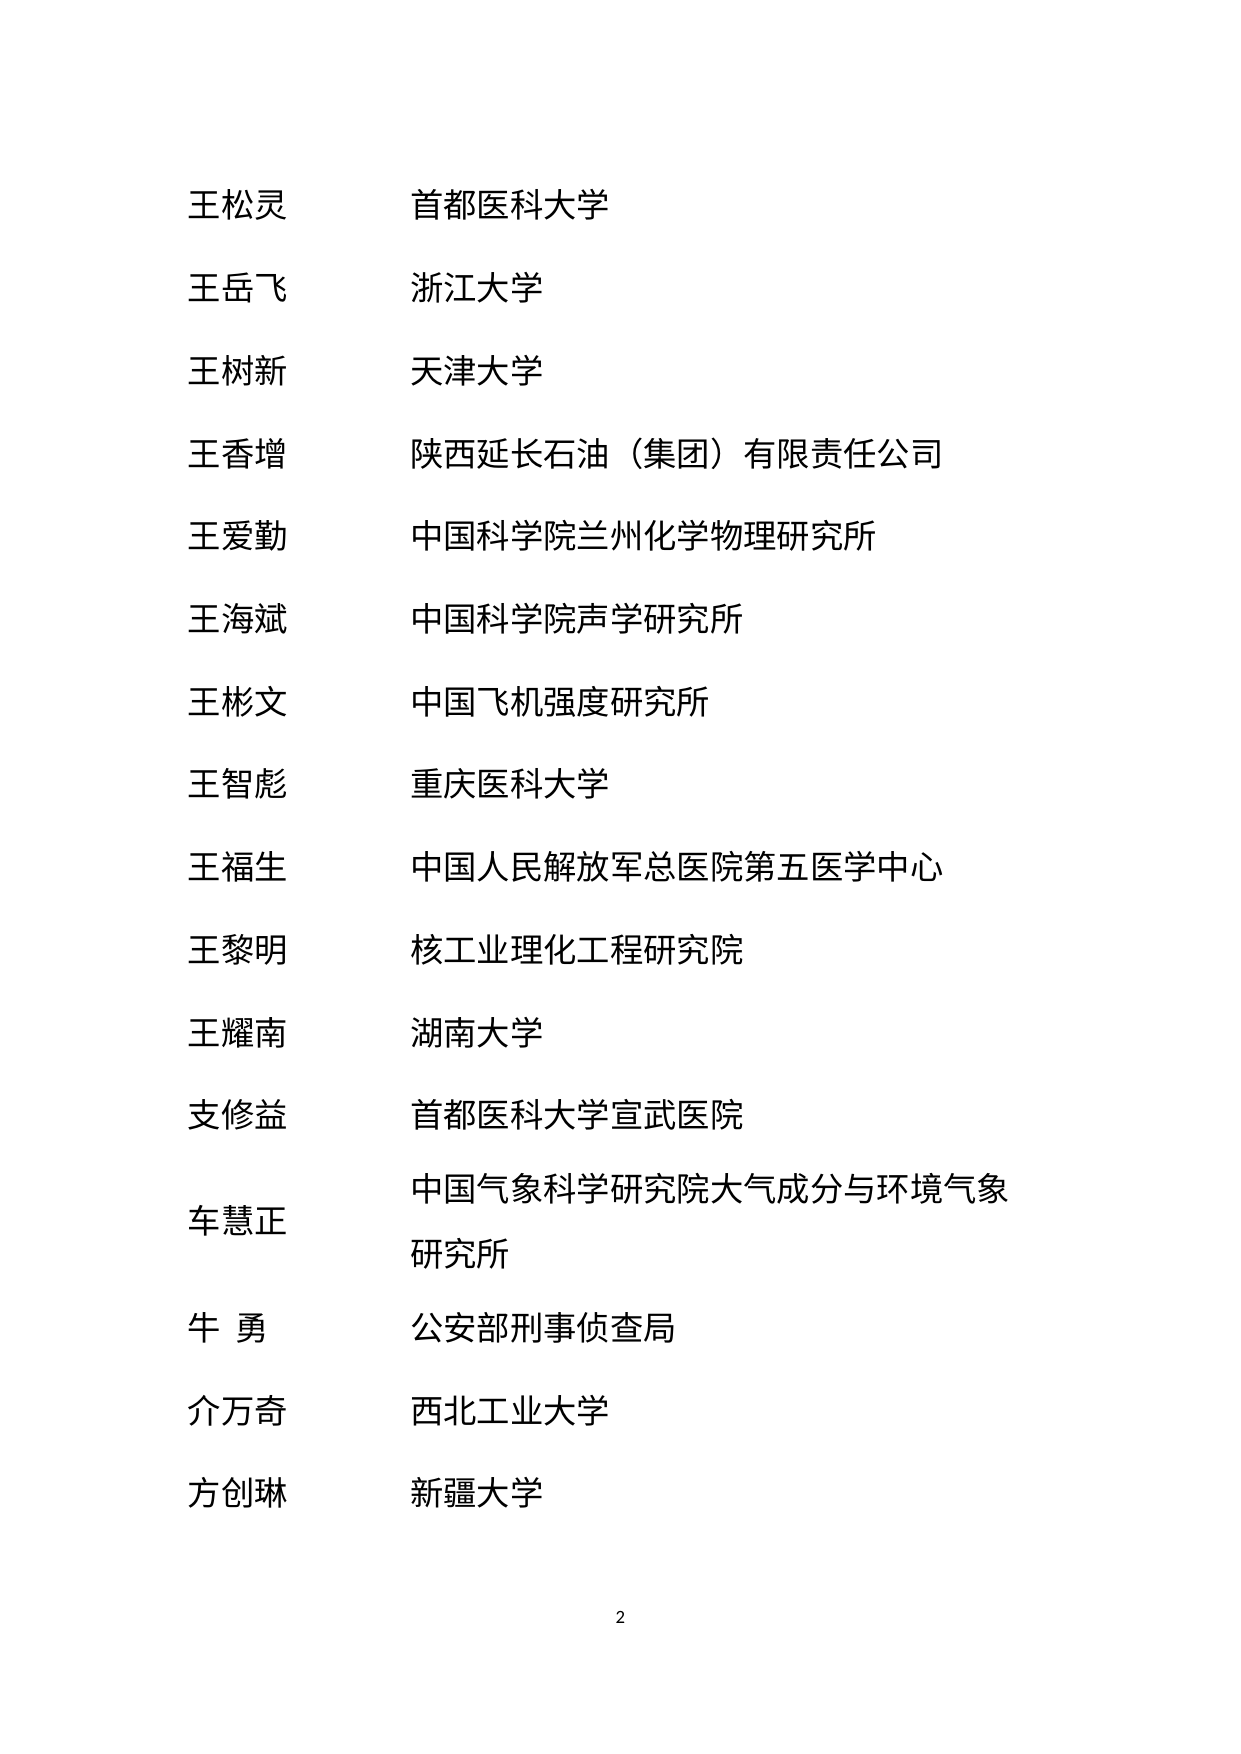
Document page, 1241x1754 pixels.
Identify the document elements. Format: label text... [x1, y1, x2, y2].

table_cell 王树新 [176, 328, 399, 410]
table_cell 中国气象科学研究院大气成分与环境气象研究所 [399, 1155, 1041, 1284]
table_cell 中国人民解放军总医院第五医学中心 [399, 824, 1041, 906]
table_cell 王智彪 [176, 741, 399, 824]
table_cell 中国科学院声学研究所 [399, 576, 1041, 658]
table_cell 王海斌 [176, 576, 399, 658]
table_cell 湖南大学 [399, 989, 1041, 1072]
table_cell 浙江大学 [399, 245, 1041, 327]
table_cell 方创琳 [176, 1450, 399, 1533]
table_cell 王香增 [176, 410, 399, 493]
table_cell 中国飞机强度研究所 [399, 658, 1041, 741]
table_cell 车慧正 [176, 1155, 399, 1284]
table_cell 王岳飞 [176, 245, 399, 327]
table_cell 首都医科大学宣武医院 [399, 1072, 1041, 1154]
table_cell 核工业理化工程研究院 [399, 906, 1041, 989]
table_cell 中国科学院兰州化学物理研究所 [399, 493, 1041, 576]
table_cell 首都医科大学 [399, 162, 1041, 245]
table_cell 王黎明 [176, 906, 399, 989]
table_cell 王彬文 [176, 658, 399, 741]
table_cell 王松灵 [176, 162, 399, 245]
table_cell 王耀南 [176, 989, 399, 1072]
table_cell 天津大学 [399, 328, 1041, 410]
table_cell 新疆大学 [399, 1450, 1041, 1533]
table_cell 陕西延长石油（集团）有限责任公司 [399, 410, 1041, 493]
table_cell 王爱勤 [176, 493, 399, 576]
table_cell 重庆医科大学 [399, 741, 1041, 824]
table_cell 西北工业大学 [399, 1367, 1041, 1450]
table_cell 介万奇 [176, 1367, 399, 1450]
table_cell 公安部刑事侦查局 [399, 1285, 1041, 1367]
table_cell 牛 勇 [176, 1285, 399, 1367]
table_cell 王福生 [176, 824, 399, 906]
table_cell 支修益 [176, 1072, 399, 1154]
